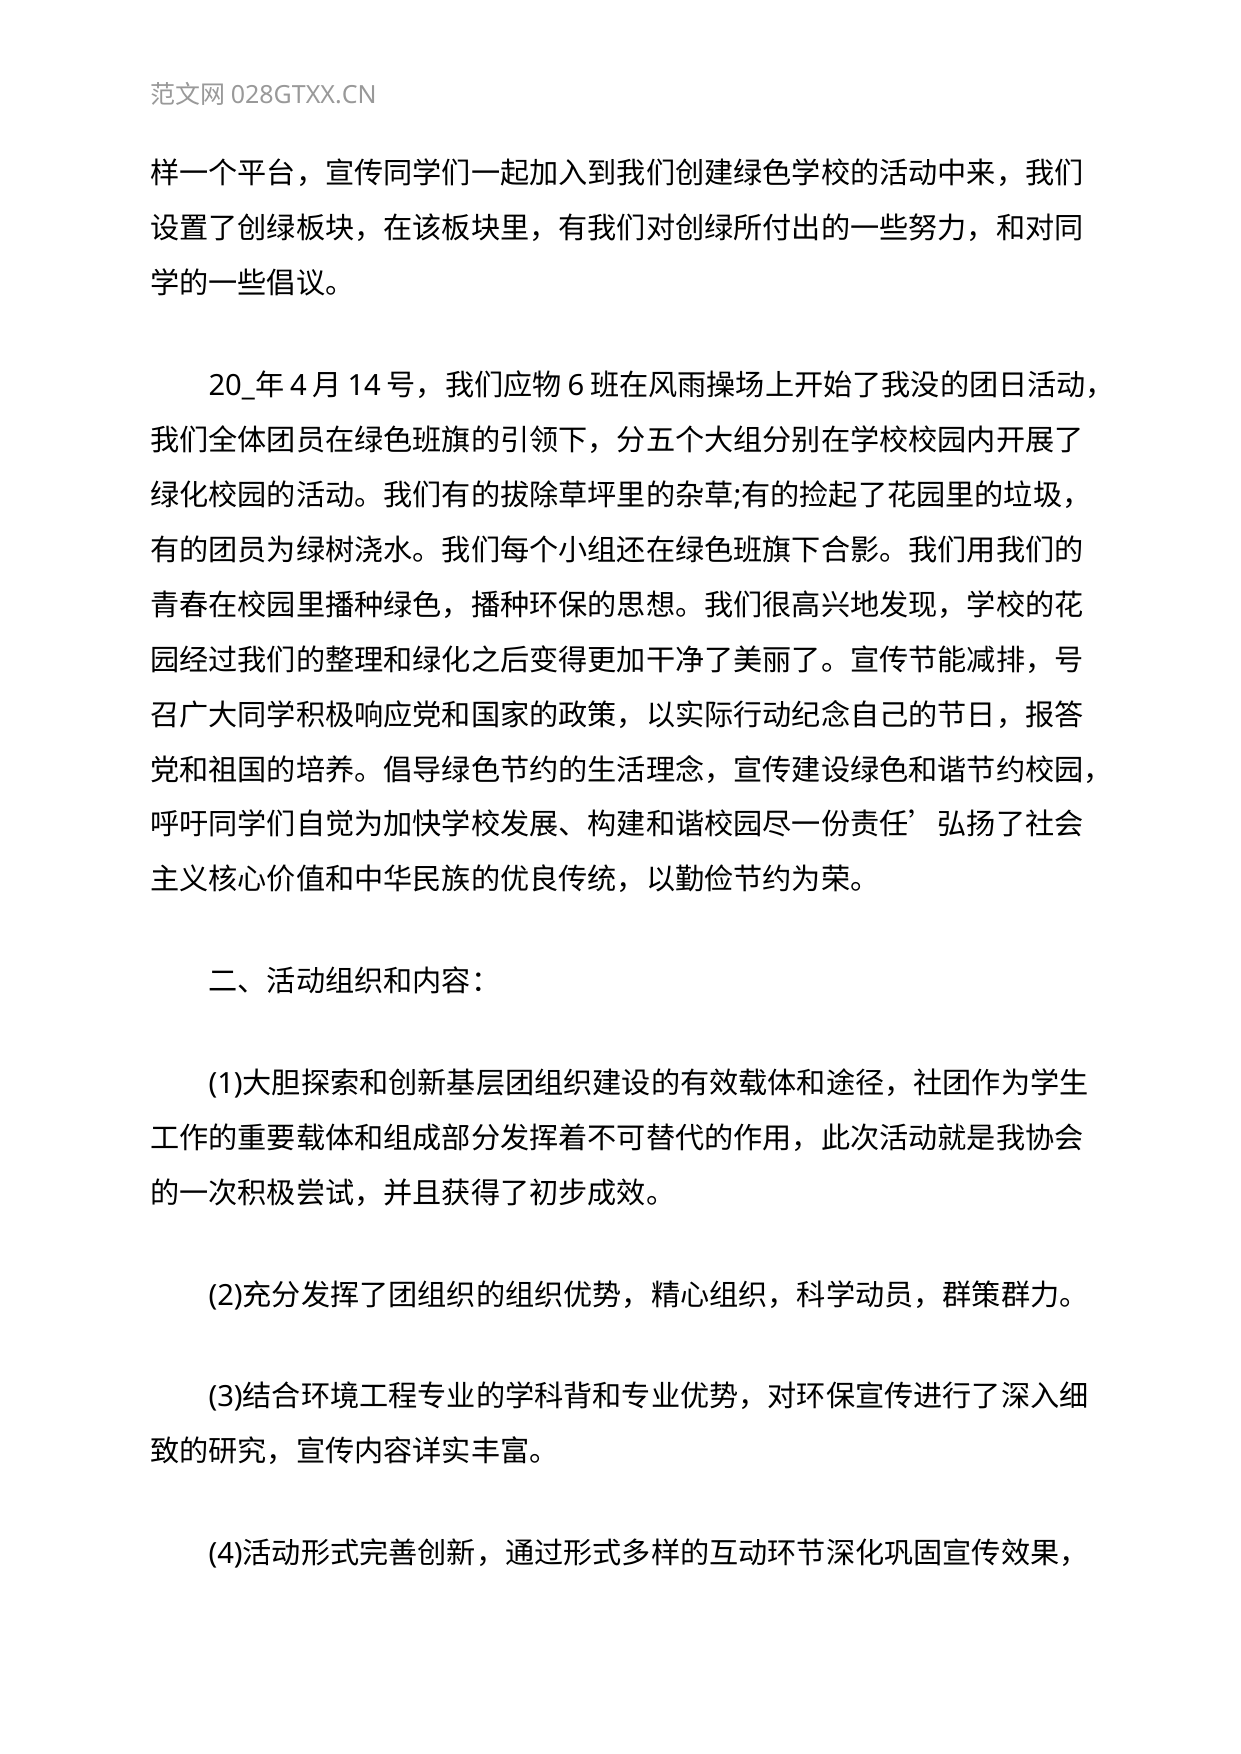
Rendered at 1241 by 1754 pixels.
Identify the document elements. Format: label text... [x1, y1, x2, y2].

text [150, 1530, 1090, 1572]
text (2)充分发挥了团组织的组织优势，精心组织，科学动员，群策群力。 [150, 1271, 1090, 1313]
text (3)结合环境工程专业的学科背和专业优势，对环保宣传进行了深入细致的研究，宣传内容详实丰富。 [150, 1373, 1090, 1470]
text 二、活动组织和内容： [150, 958, 1090, 1000]
text (1)大胆探索和创新基层团组织建设的有效载体和途径，社团作为学生工作的重要载体和组成部分发挥着不可替代的作用，此次活动就是我协会的一次积极尝试，并且获得了初步成效。 [150, 1059, 1090, 1212]
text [150, 150, 1090, 302]
text 20_年4月14号，我们应物6班在风雨操场上开始了我没的团日活动，我们全体团员在绿色班旗的引领下，分五个大组分别在学校校园内开展了绿化校园的活动。我们有的拔除草坪里的杂草;有的捡起了花园里的垃圾，有的团员为绿树浇水。我们每个小组还在绿色班旗下合影。我们用我们的青春在校园里播种绿色，播种环保的思想。我们很高兴地发现，学校的花园经过我们的整理和绿化之后变得更加干净了美丽了。宣传节能减排，号召广大同学积极响应党和国家的政策，以实际行动纪念自己的节日，报答党和祖国的培养。倡导绿色节约的生活理念，宣传建设绿色和谐节约校园，呼吁同学们自觉为加快学校发展、构建和谐校园尽一份责任’弘扬了社会主义核心价值和中华民族的优良传统，以勤俭节约为荣。 [150, 362, 1090, 898]
